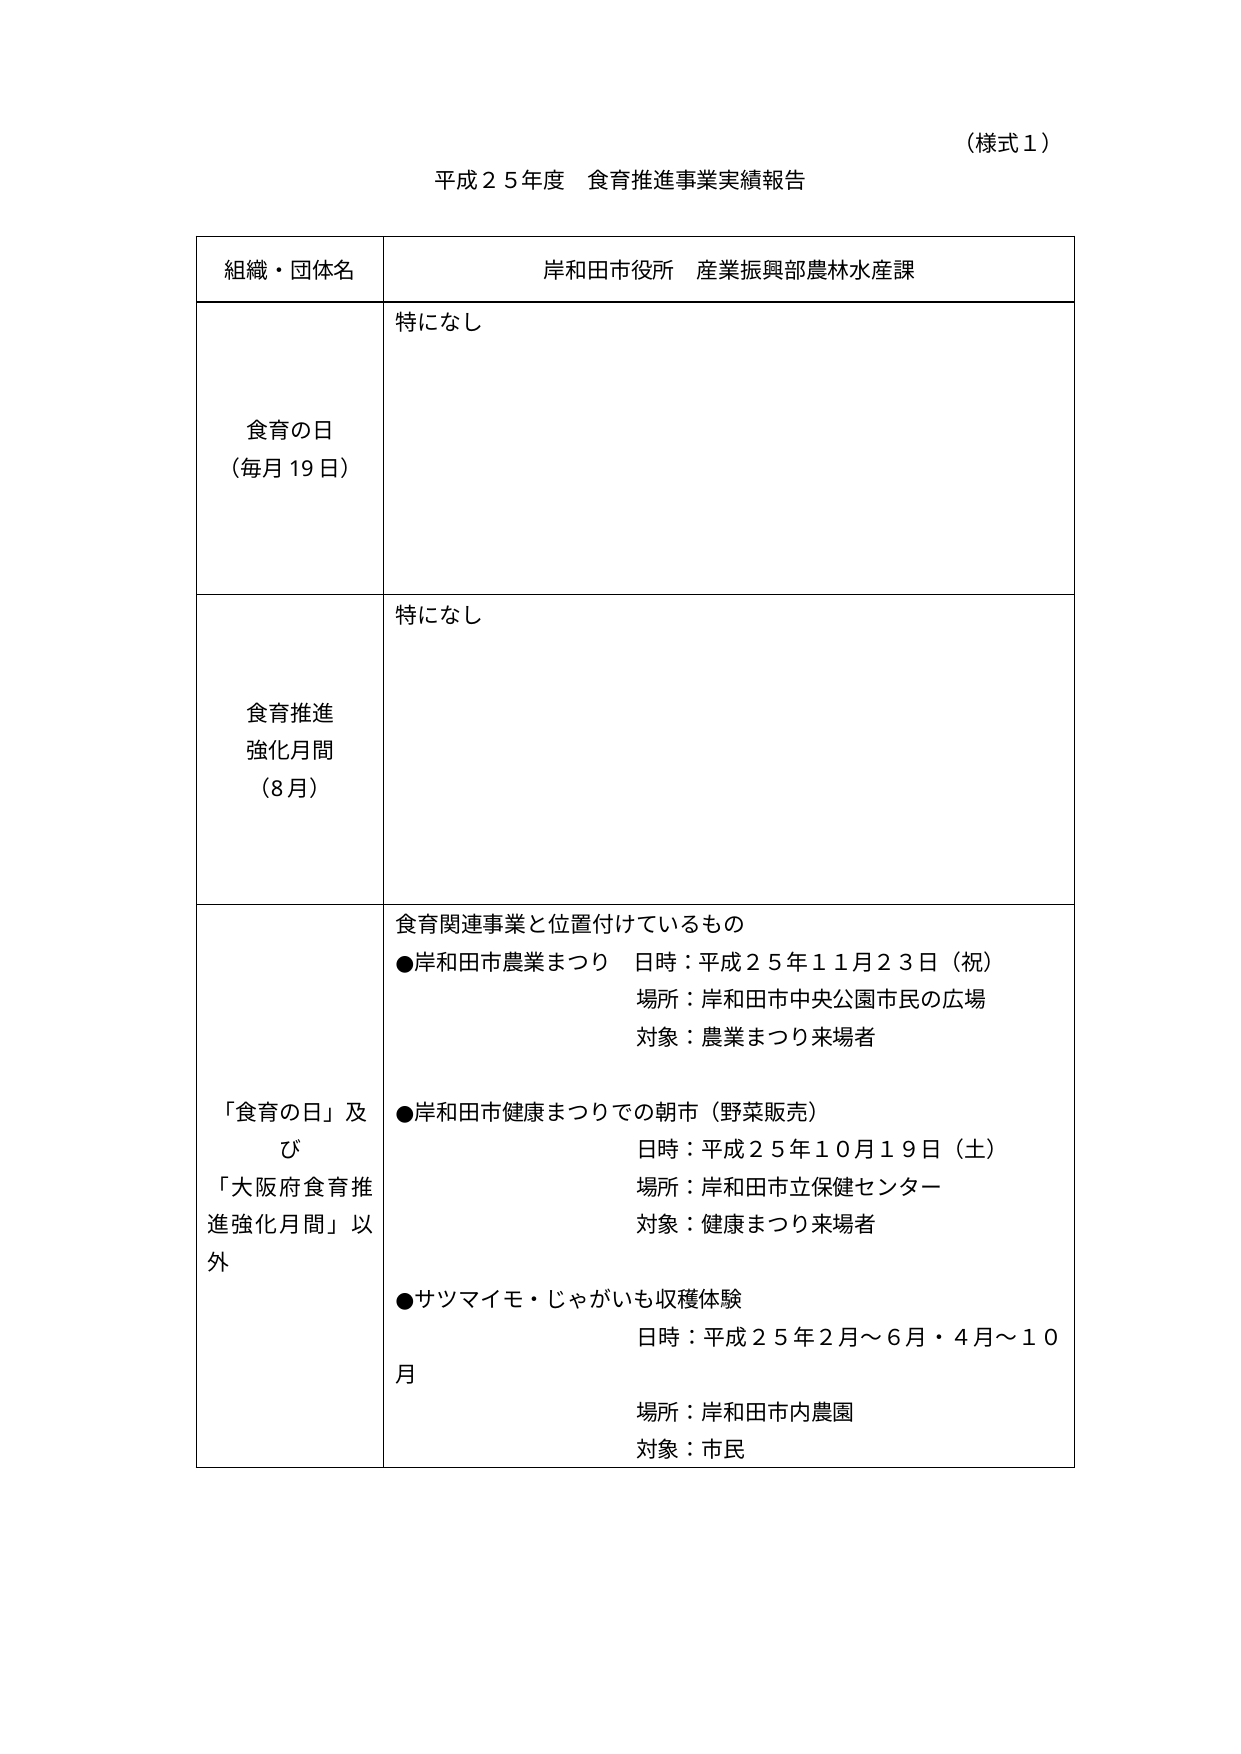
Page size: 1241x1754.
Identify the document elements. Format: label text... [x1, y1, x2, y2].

table_cell 食育関連事業と位置付けているもの ●岸和田市農業まつり 日時：平成２５年１１月２３日（祝） 場所：岸和田市中央公園市民の広場 対象：農業まつり来場者 ●岸和田市健康まつりでの朝市（野菜販売） 日時：平成２５年１０月１９日（土） 場所：岸和田市立保健センター 対象：健康まつり来場者 ●サツマイモ・じゃがいも収穫体験 日時：平成２５年２月～６月・４月～１０月 場所：岸和田市内農園 対象：市民 [384, 905, 1074, 1467]
table_cell 特になし [384, 303, 1074, 594]
table_cell 食育推進 強化月間 （8月） [197, 595, 383, 903]
text 平成２５年度 食育推進事業実績報告 [177, 161, 1063, 198]
table_cell 特になし [384, 595, 1074, 903]
table_cell 食育の日 （毎月19日） [197, 303, 383, 594]
text （様式１） [177, 123, 1063, 161]
table_cell 「食育の日」及び 「大阪府食育推進強化月間」以外 [197, 905, 383, 1467]
table_header 組織・団体名 [197, 237, 383, 301]
table_header 岸和田市役所 産業振興部農林水産課 [384, 237, 1074, 301]
